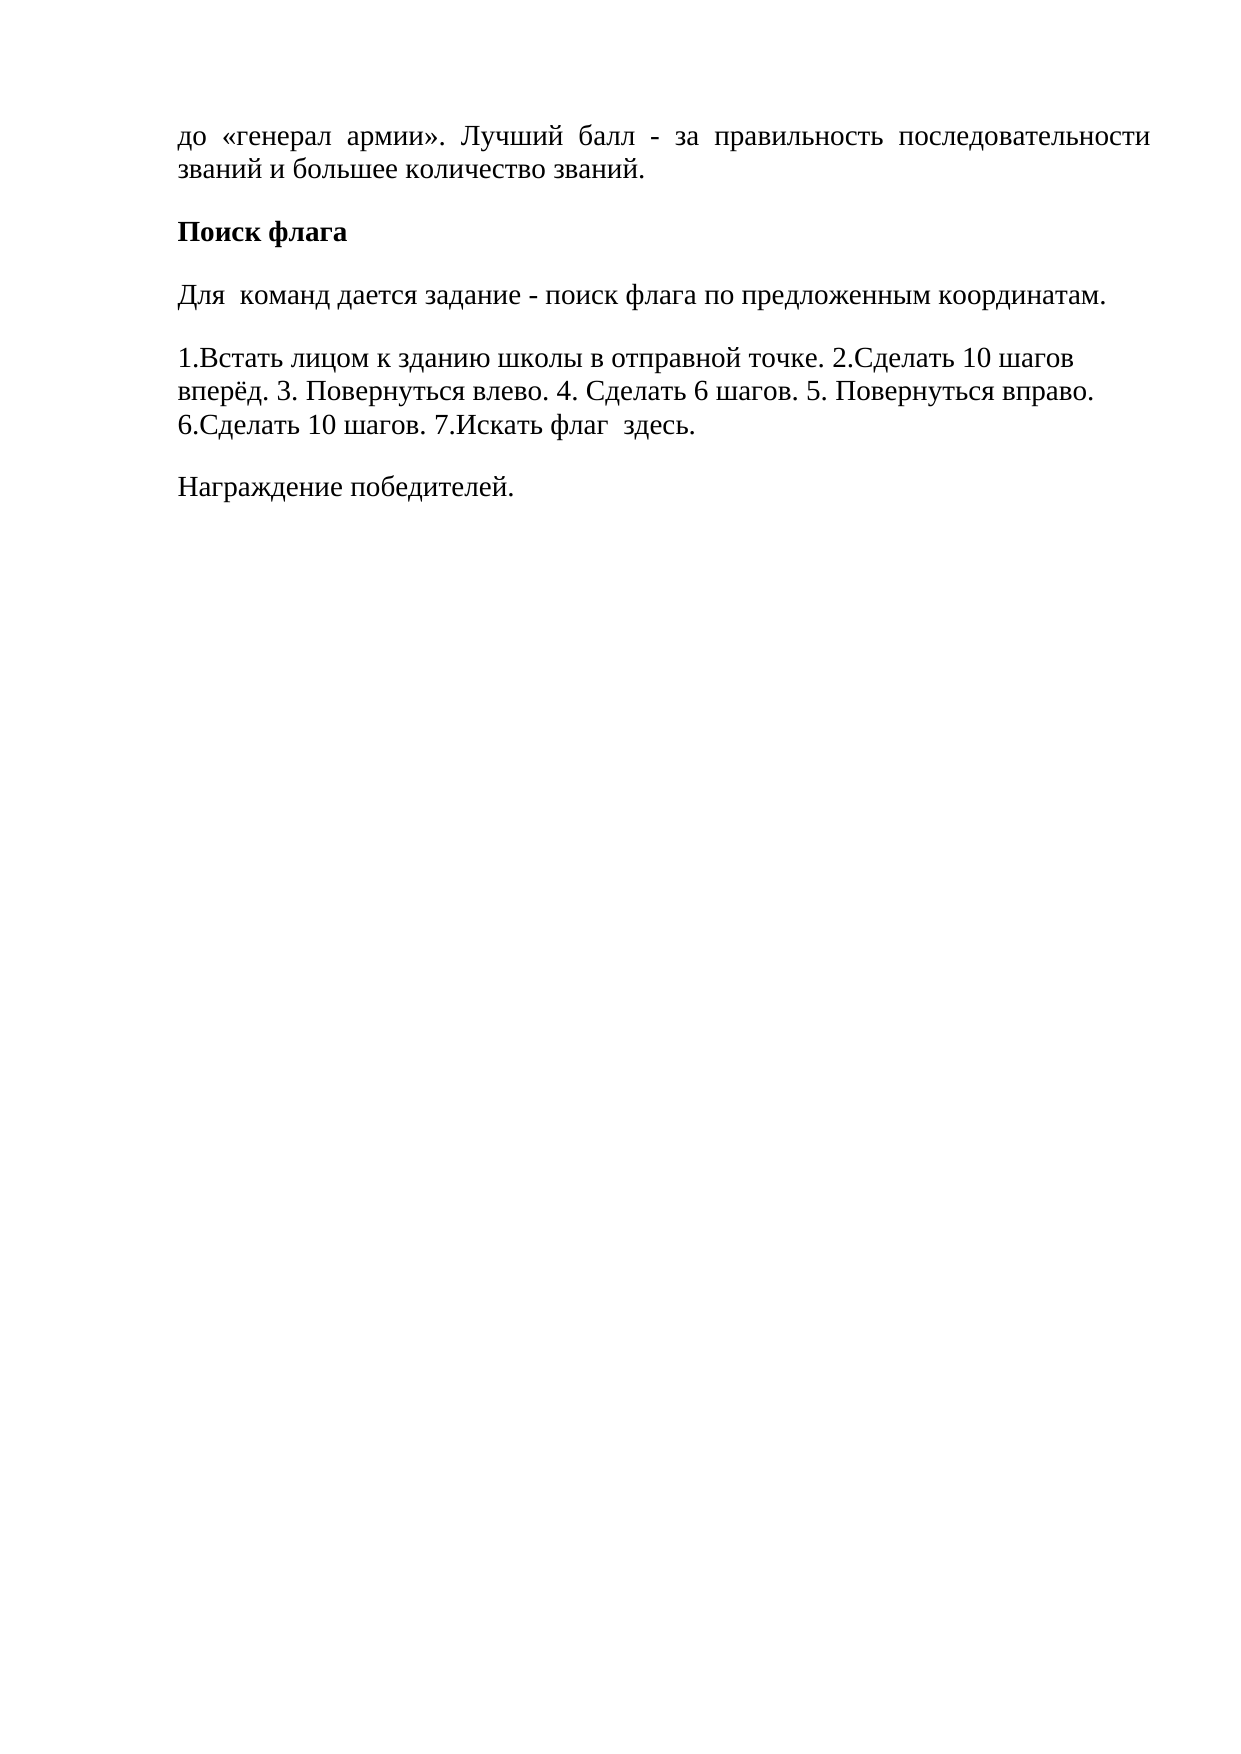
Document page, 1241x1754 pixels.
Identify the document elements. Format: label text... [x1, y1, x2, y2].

text Для команд дается задание - поиск флага по предложенным координатам. [177, 277, 1152, 311]
text 1.Встать лицом к зданию школы в отправной точке. 2.Сделать 10 шагов вперёд. 3. Повернуться влево. 4. Сделать 6 шагов. 5. Повернуться вправо. 6.Сделать 10 шагов. 7.Искать флаг здесь. [177, 340, 1152, 440]
text Поиск флага [177, 214, 1152, 248]
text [177, 118, 1152, 185]
text Награждение победителей. [177, 469, 1152, 503]
